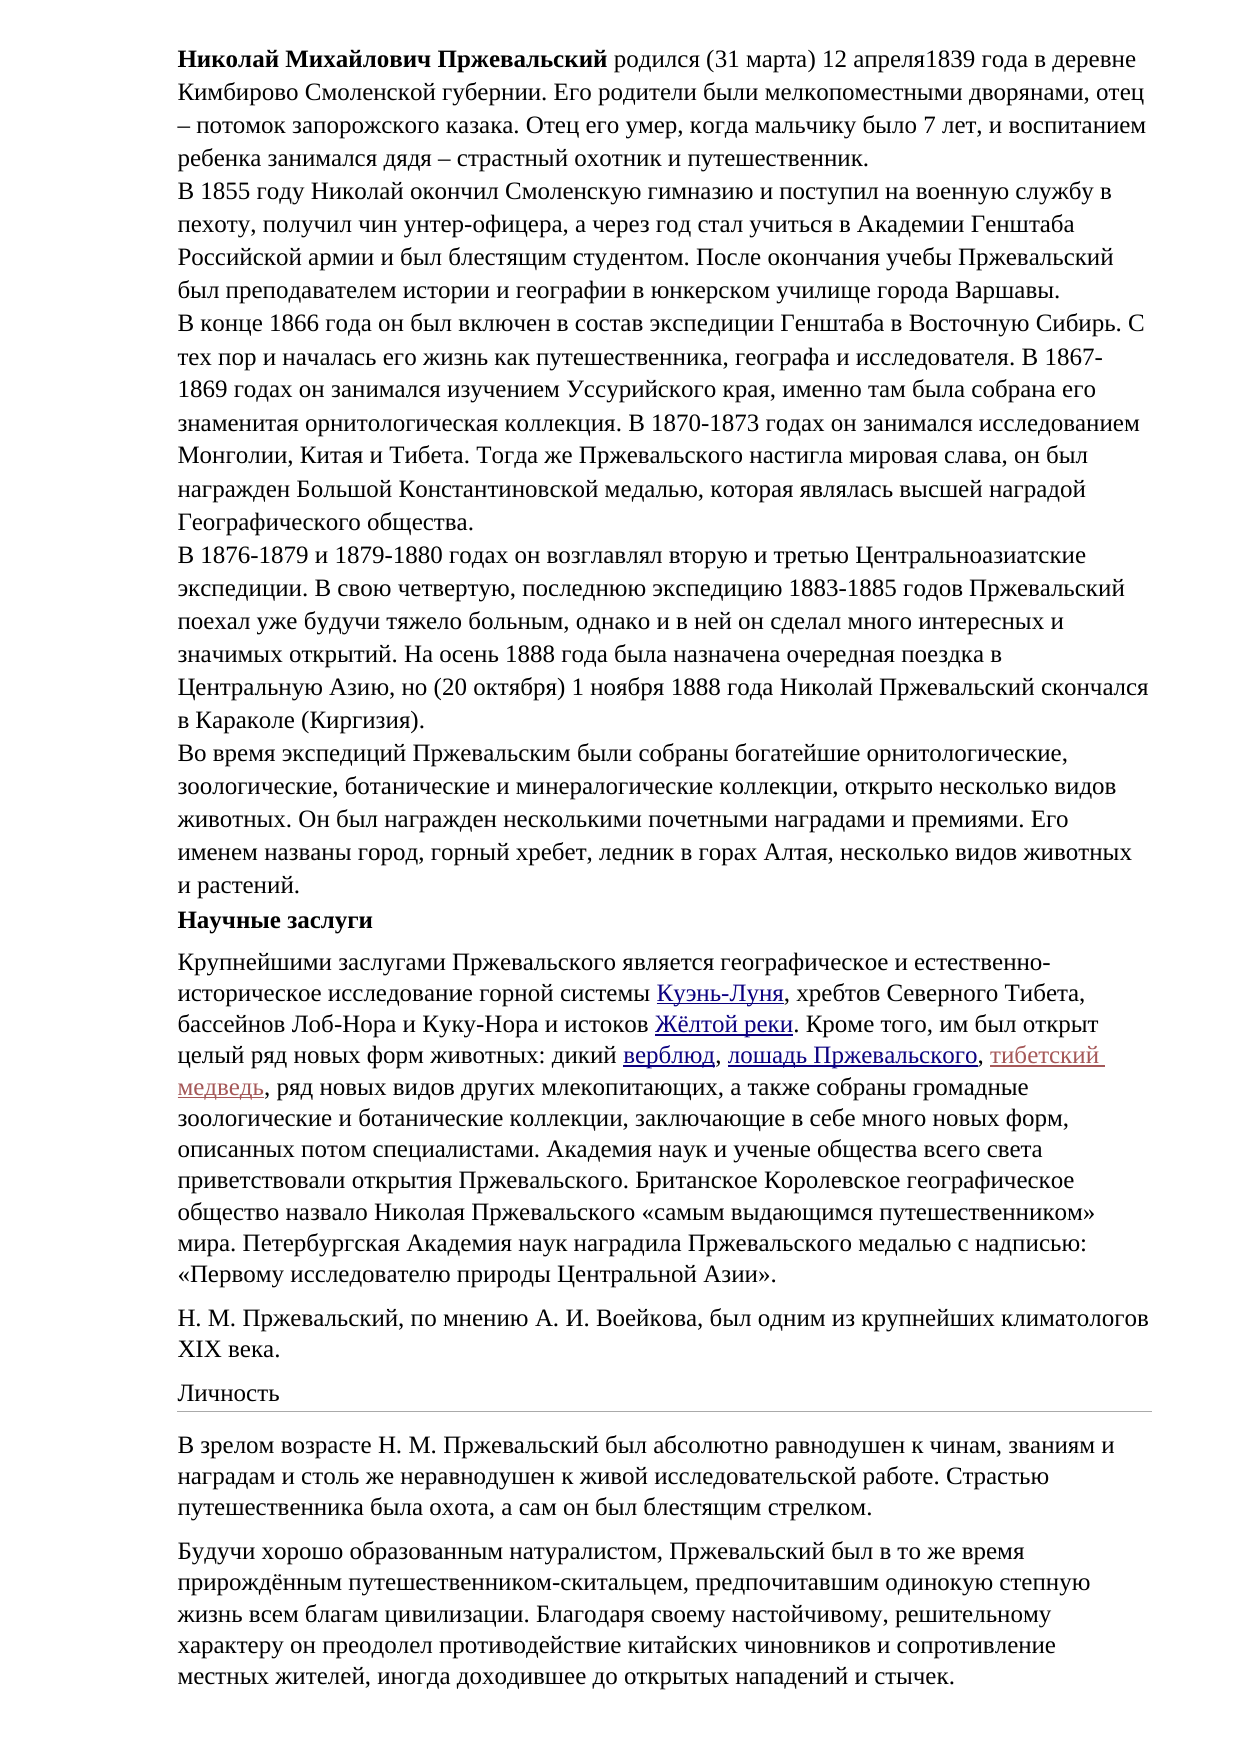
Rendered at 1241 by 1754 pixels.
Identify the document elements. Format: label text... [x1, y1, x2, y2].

subtitle Научные заслуги [177, 903, 1152, 934]
text Николай Михайлович Пржевальский родился (31 марта) 12 апреля1839 года в деревне Кимбирово Смоленской губернии. Его родители были мелкопоместными дворянами, отец – потомок запорожского казака. Отец его умер, когда мальчику было 7 лет, и воспитанием ребенка занимался дядя – страстный охотник и путешественник. В 1855 году Николай окончил Смоленскую гимназию и поступил на военную службу в пехоту, получил чин унтер-офицера, а через год стал учиться в Академии Генштаба Российской армии и был блестящим студентом. После окончания учебы Пржевальский был преподавателем истории и географии в юнкерском училище города Варшавы. В конце 1866 года он был включен в состав экспедиции Генштаба в Восточную Сибирь. С тех пор и началась его жизнь как путешественника, географа и исследователя. В 1867-1869 годах он занимался изучением Уссурийского края, именно там была собрана его знаменитая орнитологическая коллекция. В 1870-1873 годах он занимался исследованием Монголии, Китая и Тибета. Тогда же Пржевальского настигла мировая слава, он был награжден Большой Константиновской медалью, которая являлась высшей наградой Географического общества. В 1876-1879 и 1879-1880 годах он возглавлял вторую и третью Центральноазиатские экспедиции. В свою четвертую, последнюю экспедицию 1883-1885 годов Пржевальский поехал уже будучи тяжело больным, однако и в ней он сделал много интересных и значимых открытий. На осень 1888 года была назначена очередная поездка в Центральную Азию, но (20 октября) 1 ноября 1888 года Николай Пржевальский скончался в Караколе (Киргизия). Во время экспедиций Пржевальским были собраны богатейшие орнитологические, зоологические, ботанические и минералогические коллекции, открыто несколько видов животных. Он был награжден несколькими почетными наградами и премиями. Его именем названы город, горный хребет, ледник в горах Алтая, несколько видов животных и растений. [177, 44, 1152, 899]
subtitle Личность [177, 1375, 1152, 1411]
text Крупнейшими заслугами Пржевальского является географическое и естественно-историческое исследование горной системы Куэнь-Луня, хребтов Северного Тибета, бассейнов Лоб-Нора и Куку-Нора и истоков Жёлтой реки. Кроме того, им был открыт целый ряд новых форм животных: дикий верблюд, лошадь Пржевальского, тибетский медведь, ряд новых видов других млекопитающих, а также собраны громадные зоологические и ботанические коллекции, заключающие в себе много новых форм, описанных потом специалистами. Академия наук и ученые общества всего света приветствовали открытия Пржевальского. Британское Королевское географическое общество назвало Николая Пржевальского «самым выдающимся путешественником» мира. Петербургская Академия наук наградила Пржевальского медалью с надписью: «Первому исследователю природы Центральной Азии». [177, 944, 1152, 1288]
text Н. М. Пржевальский, по мнению А. И. Воейкова, был одним из крупнейших климатологов XIX века. [177, 1300, 1152, 1363]
text Будучи хорошо образованным натуралистом, Пржевальский был в то же время прирождённым путешественником-скитальцем, предпочитавшим одинокую степную жизнь всем благам цивилизации. Благодаря своему настойчивому, решительному характеру он преодолел противодействие китайских чиновников и сопротивление местных жителей, иногда доходившее до открытых нападений и стычек. [177, 1534, 1152, 1690]
text В зрелом возрасте Н. М. Пржевальский был абсолютно равнодушен к чинам, званиям и наградам и столь же неравнодушен к живой исследовательской работе. Страстью путешественника была охота, а сам он был блестящим стрелком. [177, 1427, 1152, 1521]
